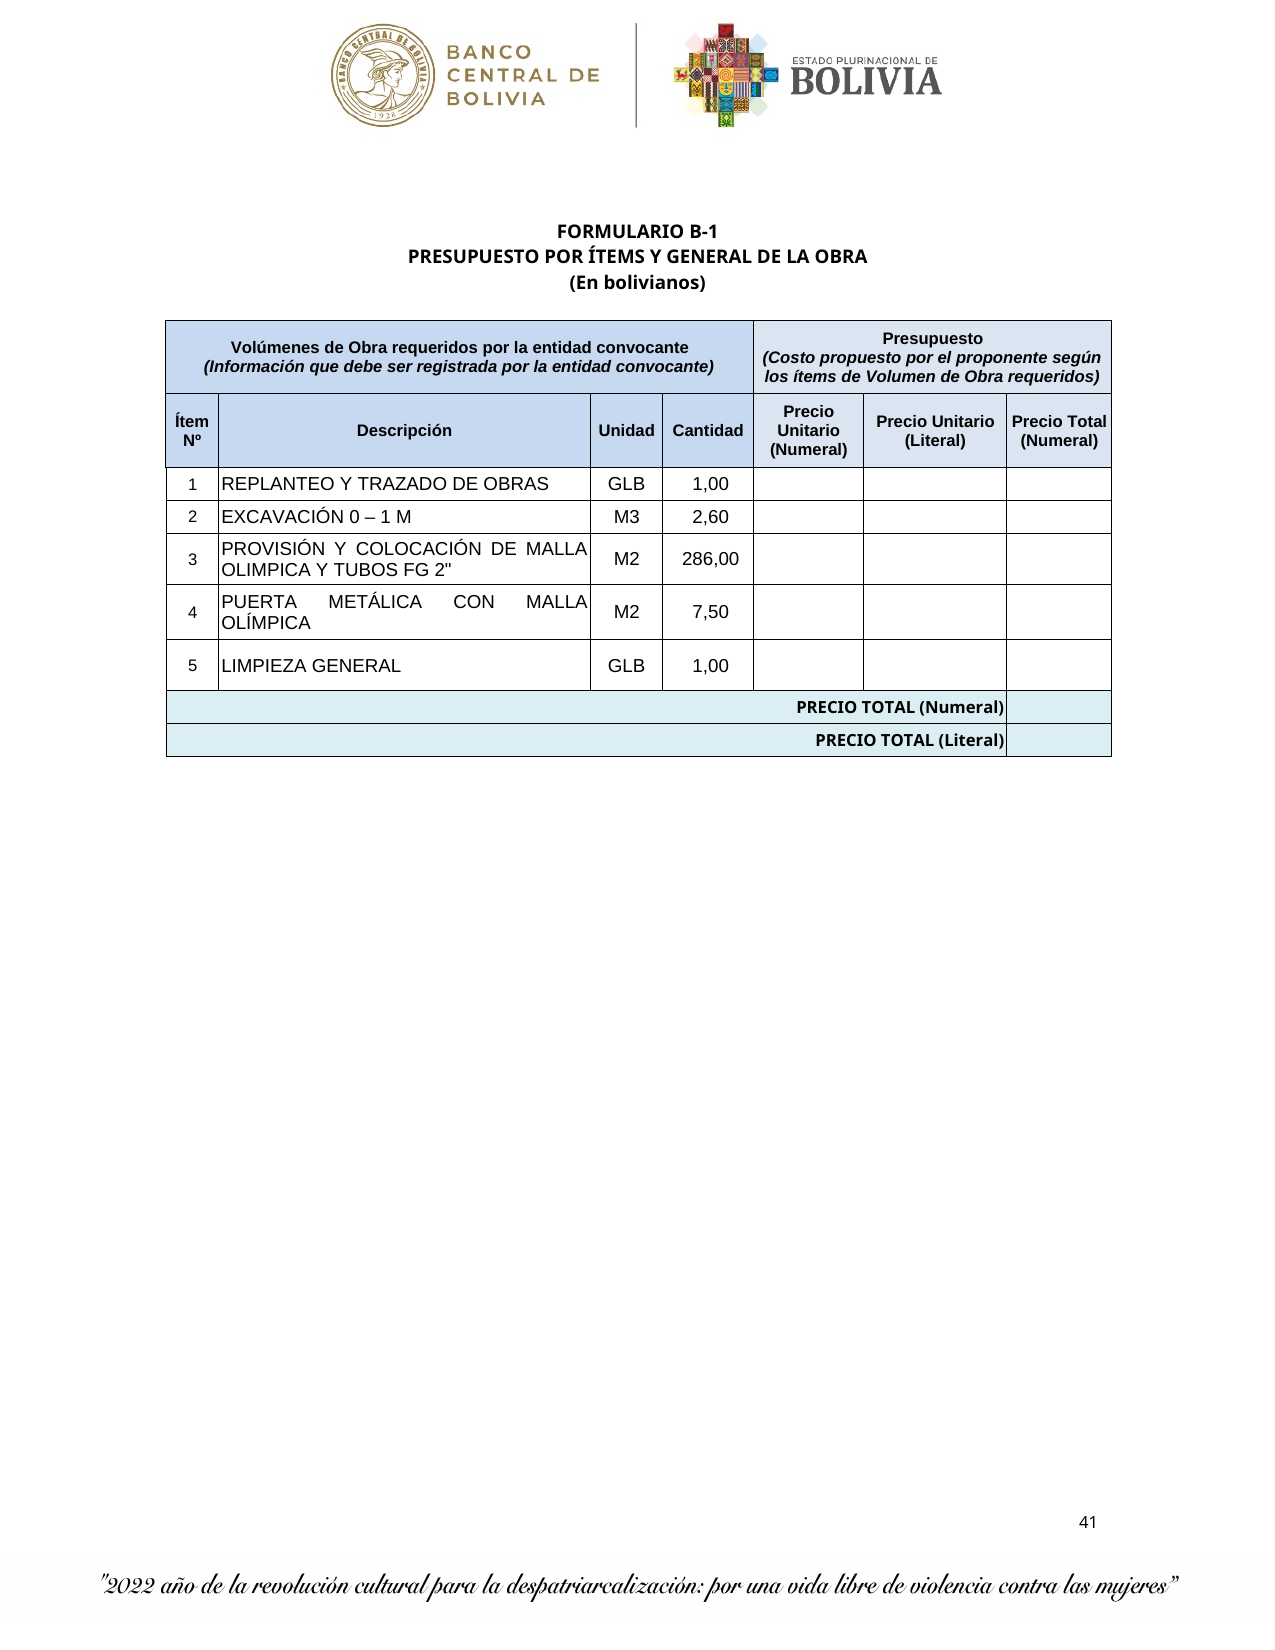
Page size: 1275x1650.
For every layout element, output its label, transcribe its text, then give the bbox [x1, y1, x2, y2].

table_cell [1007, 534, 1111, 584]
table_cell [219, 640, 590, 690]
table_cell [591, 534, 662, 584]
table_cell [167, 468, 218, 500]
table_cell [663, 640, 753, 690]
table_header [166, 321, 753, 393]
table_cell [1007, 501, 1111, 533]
picture [0, 1556, 1275, 1621]
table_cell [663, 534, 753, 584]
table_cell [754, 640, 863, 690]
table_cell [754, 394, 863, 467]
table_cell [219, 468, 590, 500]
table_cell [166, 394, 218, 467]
text (En bolivianos) [177, 269, 1098, 295]
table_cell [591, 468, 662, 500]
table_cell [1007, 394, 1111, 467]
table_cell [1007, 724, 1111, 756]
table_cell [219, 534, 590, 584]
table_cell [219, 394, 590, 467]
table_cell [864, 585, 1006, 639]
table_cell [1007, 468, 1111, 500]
text PRESUPUESTO POR ÍTEMS Y GENERAL DE LA OBRA [177, 244, 1098, 269]
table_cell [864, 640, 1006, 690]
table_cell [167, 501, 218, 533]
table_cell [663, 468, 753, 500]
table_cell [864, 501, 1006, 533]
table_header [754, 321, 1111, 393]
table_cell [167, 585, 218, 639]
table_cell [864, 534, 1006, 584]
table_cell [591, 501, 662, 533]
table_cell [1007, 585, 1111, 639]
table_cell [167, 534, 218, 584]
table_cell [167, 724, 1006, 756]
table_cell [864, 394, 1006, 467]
text FORMULARIO B-1 [177, 218, 1098, 244]
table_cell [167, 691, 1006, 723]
picture [0, 5, 1272, 166]
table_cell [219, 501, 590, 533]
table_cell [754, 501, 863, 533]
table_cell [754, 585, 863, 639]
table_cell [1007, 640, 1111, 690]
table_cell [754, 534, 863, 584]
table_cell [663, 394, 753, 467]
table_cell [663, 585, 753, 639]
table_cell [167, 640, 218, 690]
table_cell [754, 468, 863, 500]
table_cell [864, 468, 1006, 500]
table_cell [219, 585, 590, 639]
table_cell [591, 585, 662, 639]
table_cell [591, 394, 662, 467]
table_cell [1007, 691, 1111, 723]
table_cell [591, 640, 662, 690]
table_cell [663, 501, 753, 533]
